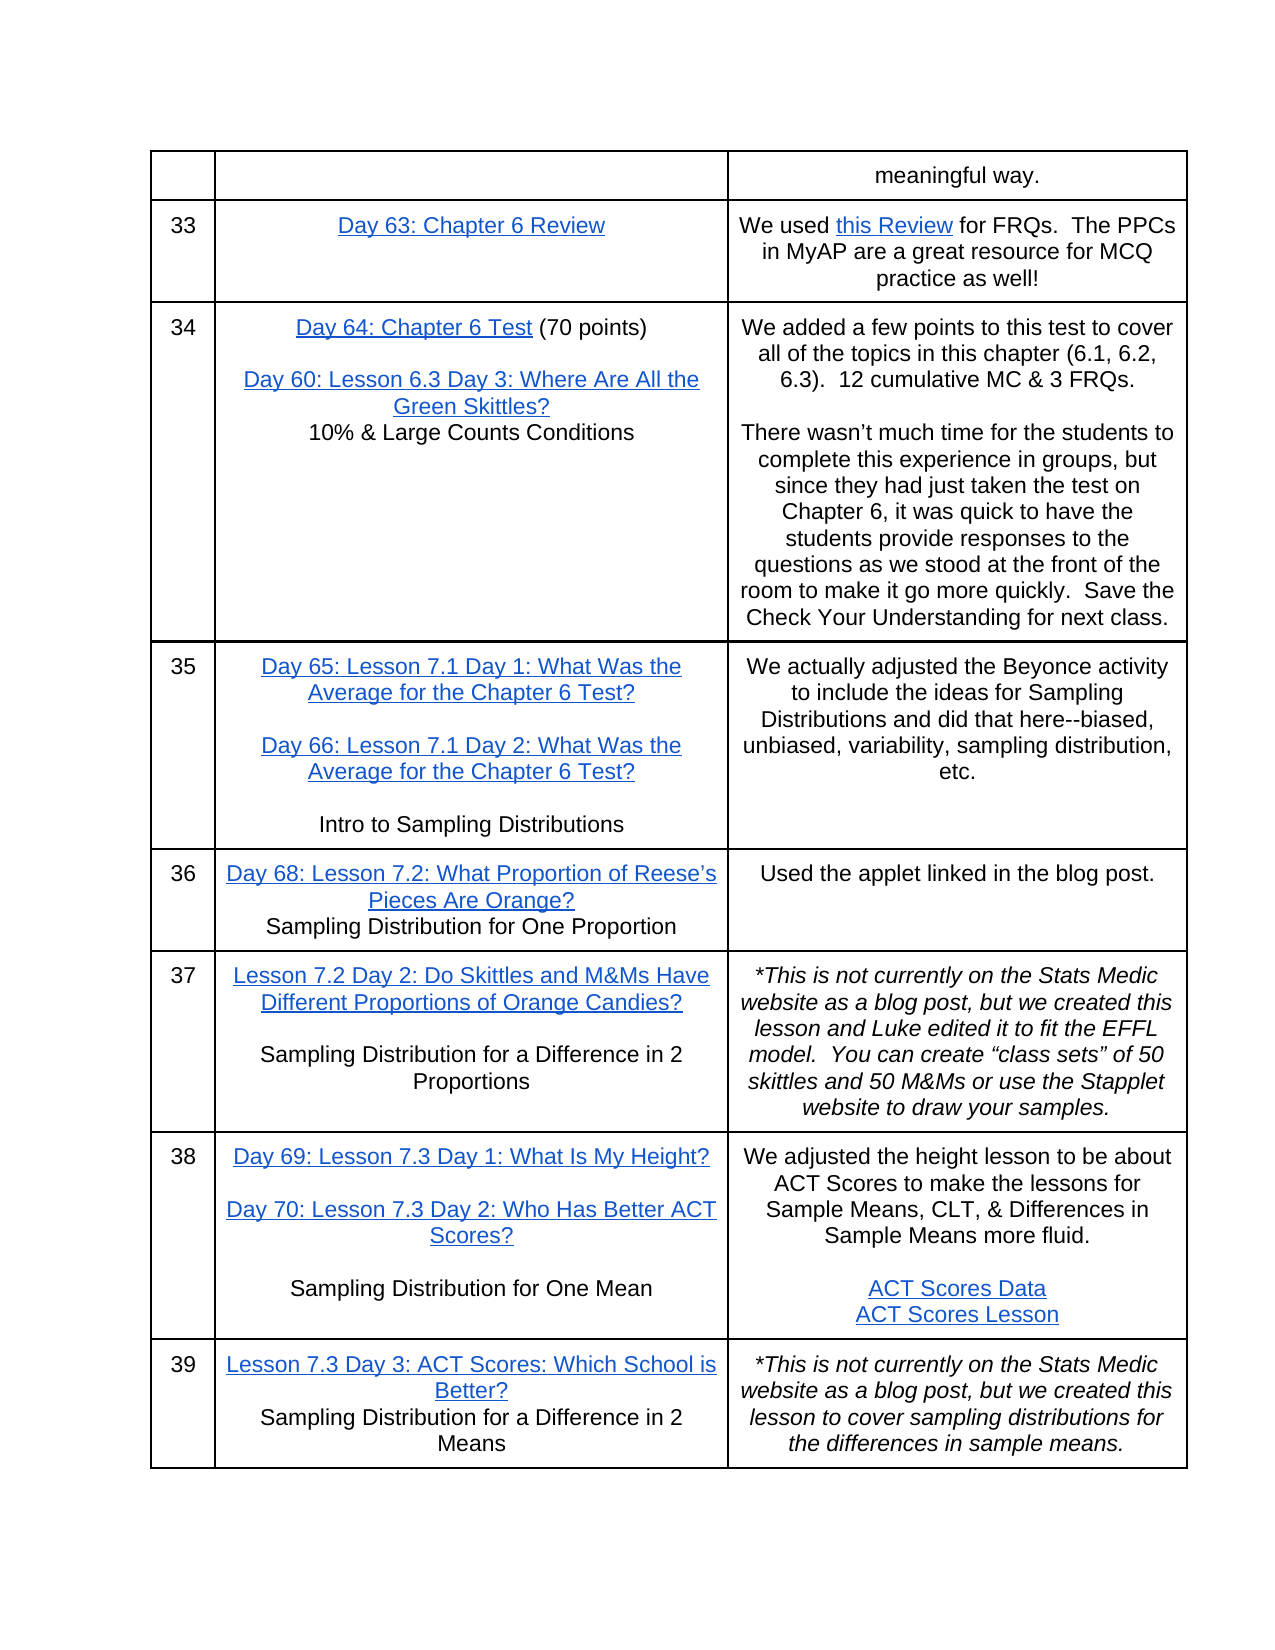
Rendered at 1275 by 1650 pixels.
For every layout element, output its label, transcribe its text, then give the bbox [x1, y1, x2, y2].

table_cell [216, 152, 727, 199]
table_cell 34 [152, 303, 214, 640]
table_cell 36 [152, 850, 214, 950]
table_cell 33 [152, 201, 214, 301]
table_cell *This is not currently on the Stats Medic website as a blog post, but we created this lesson and Luke edited it to fit the EFFL model. You can create “class sets” of 50 skittles and 50 M&Ms or use the Stapplet website to draw your samples. [729, 952, 1186, 1131]
table_cell Day 63: Chapter 6 Review [216, 201, 727, 301]
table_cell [729, 152, 1186, 199]
table_cell We used this Review for FRQs. The PPCs in MyAP are a great resource for MCQ practice as well! [729, 201, 1186, 301]
table_cell Day 69: Lesson 7.3 Day 1: What Is My Height? Day 70: Lesson 7.3 Day 2: Who Has Better ACT Scores? Sampling Distribution for One Mean [216, 1133, 727, 1338]
table_cell 38 [152, 1133, 214, 1338]
table_cell Lesson 7.2 Day 2: Do Skittles and M&Ms Have Different Proportions of Orange Candies? Sampling Distribution for a Difference in 2 Proportions [216, 952, 727, 1131]
table_cell Day 65: Lesson 7.1 Day 1: What Was the Average for the Chapter 6 Test? Day 66: Lesson 7.1 Day 2: What Was the Average for the Chapter 6 Test? Intro to Sampling Distributions [216, 643, 727, 848]
table_cell 35 [152, 643, 214, 848]
table_cell 39 [152, 1340, 214, 1467]
table_cell *This is not currently on the Stats Medic website as a blog post, but we created this lesson to cover sampling distributions for the differences in sample means. [729, 1340, 1186, 1467]
table_cell We actually adjusted the Beyonce activity to include the ideas for Sampling Distributions and did that here--biased, unbiased, variability, sampling distribution, etc. [729, 643, 1186, 848]
table_cell Day 68: Lesson 7.2: What Proportion of Reese’s Pieces Are Orange? Sampling Distribution for One Proportion [216, 850, 727, 950]
table_cell Lesson 7.3 Day 3: ACT Scores: Which School is Better? Sampling Distribution for a Difference in 2 Means [216, 1340, 727, 1467]
table_cell 37 [152, 952, 214, 1131]
table_cell We added a few points to this test to cover all of the topics in this chapter (6.1, 6.2, 6.3). 12 cumulative MC & 3 FRQs. There wasn’t much time for the students to complete this experience in groups, but since they had just taken the test on Chapter 6, it was quick to have the students provide responses to the questions as we stood at the front of the room to make it go more quickly. Save the Check Your Understanding for next class. [729, 303, 1186, 640]
table_cell 32 [152, 152, 214, 199]
table_cell Day 64: Chapter 6 Test (70 points) Day 60: Lesson 6.3 Day 3: Where Are All the Green Skittles? 10% & Large Counts Conditions [216, 303, 727, 640]
table_cell We adjusted the height lesson to be about ACT Scores to make the lessons for Sample Means, CLT, & Differences in Sample Means more fluid. ACT Scores Data ACT Scores Lesson [729, 1133, 1186, 1338]
table_cell Used the applet linked in the blog post. [729, 850, 1186, 950]
